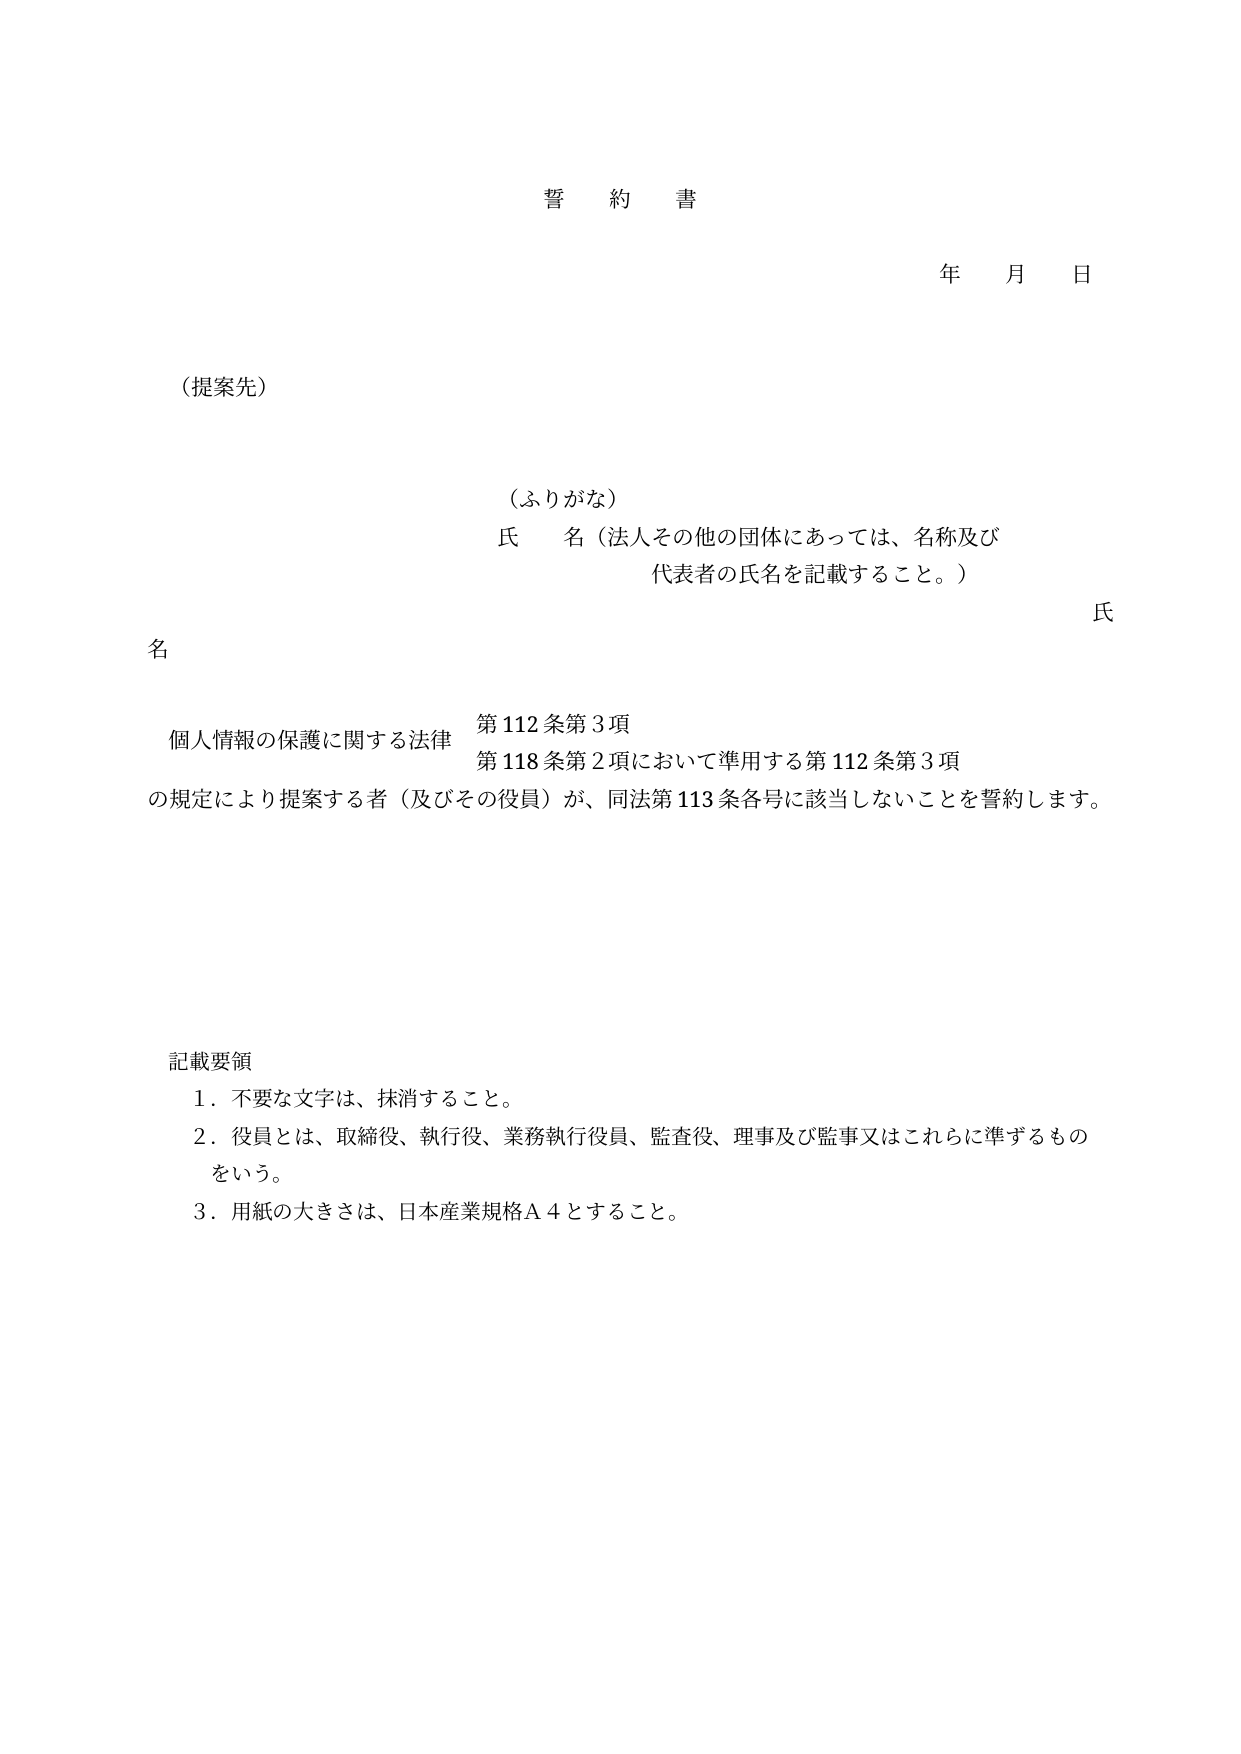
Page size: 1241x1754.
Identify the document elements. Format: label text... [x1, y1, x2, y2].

text （ふりがな） [148, 479, 1092, 517]
text 氏名（法人その他の団体にあっては、名称及び [148, 517, 1092, 554]
text 記載要領 [148, 1042, 1092, 1079]
text 氏名 [148, 592, 1092, 667]
text （提案先） [148, 367, 1092, 404]
text ３．用紙の大きさは、日本産業規格Ａ４とすること。 [148, 1192, 1092, 1229]
text １．不要な文字は、抹消すること。 [148, 1079, 1092, 1117]
text 代表者の氏名を記載すること。） [629, 554, 1092, 592]
text 第112条第３項 [148, 704, 1092, 742]
text ２．役員とは、取締役、執行役、業務執行役員、監査役、理事及び監事又はこれらに準ずるものをいう。 [148, 1117, 1092, 1192]
text 第118条第２項において準用する第112条第３項 [169, 742, 1092, 779]
text 誓 約 書 [148, 179, 1092, 217]
text の規定により提案する者（及びその役員）が、同法第113条各号に該当しないことを誓約します。 [148, 779, 1092, 817]
text 年 月 日 [148, 254, 1092, 292]
